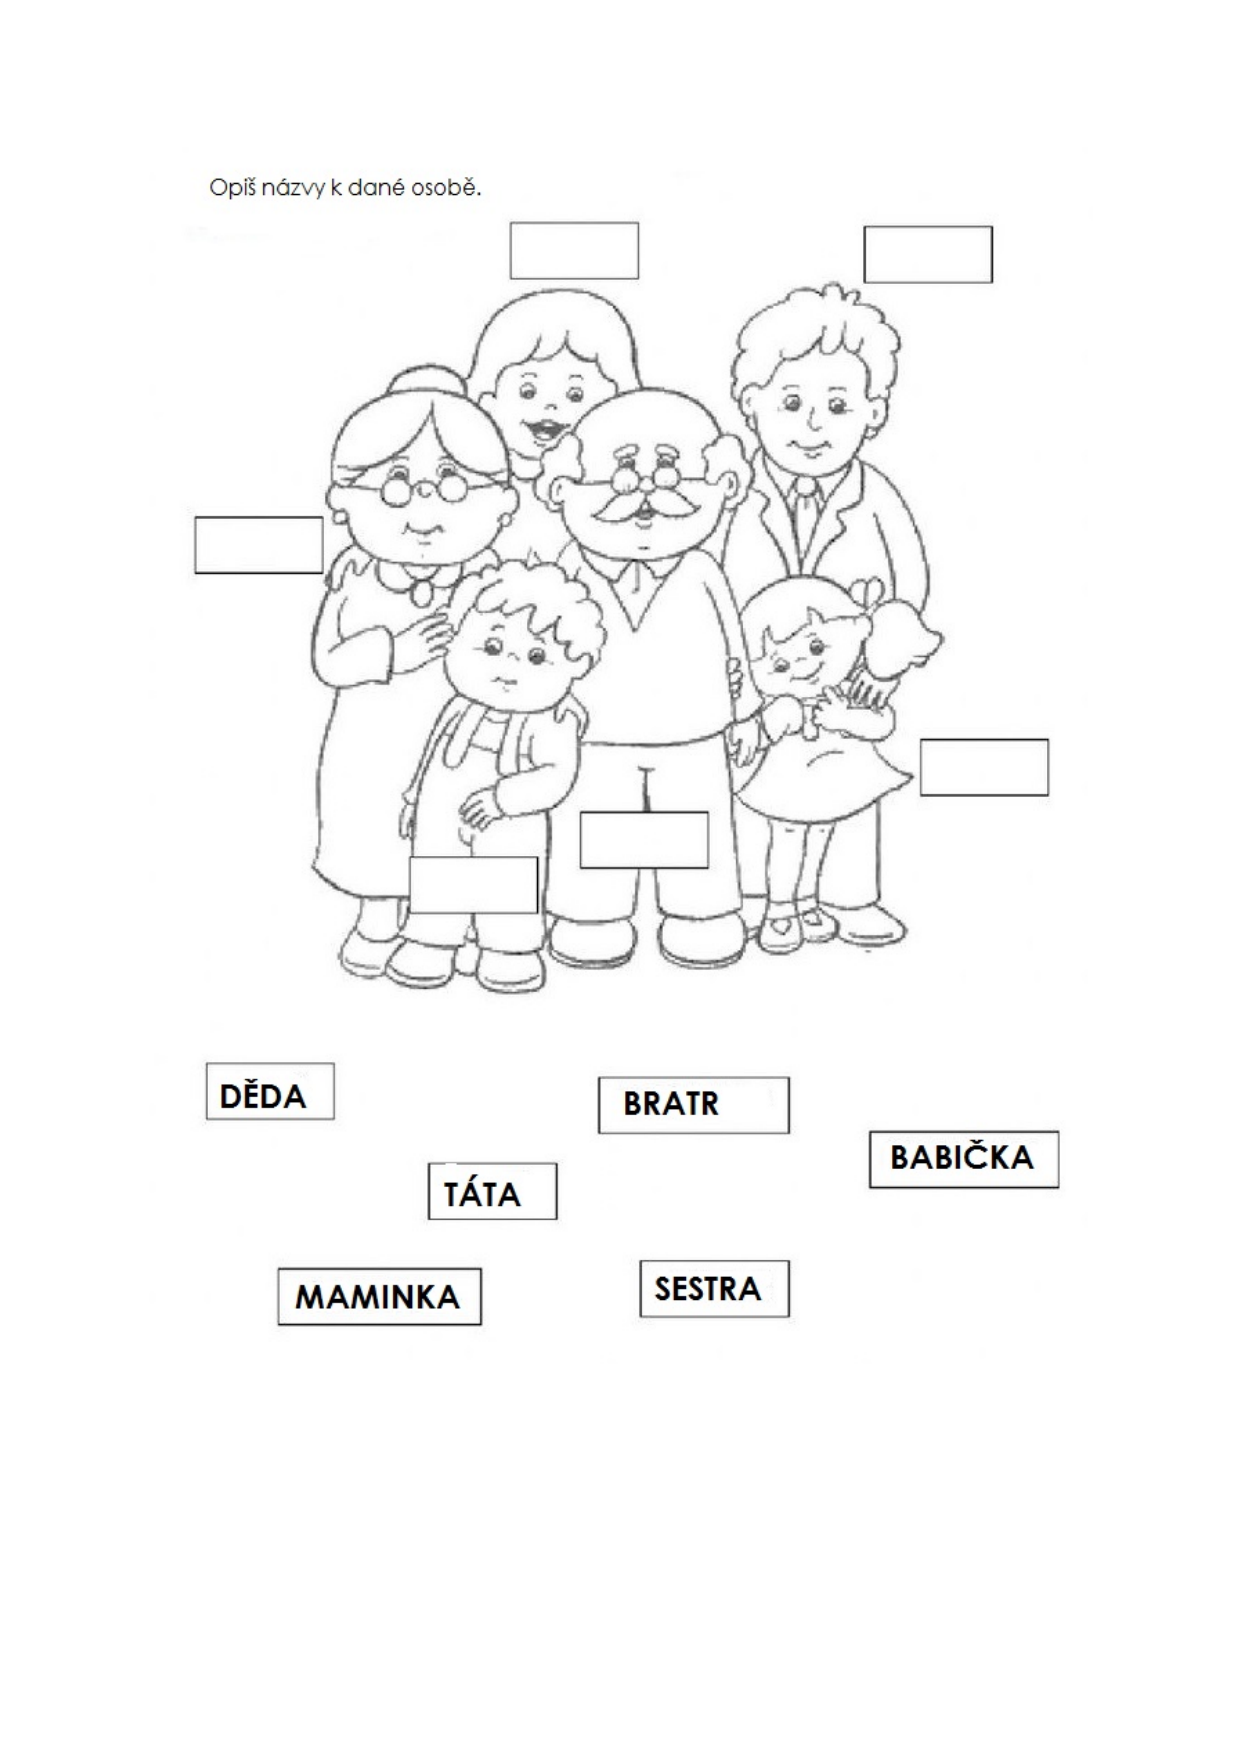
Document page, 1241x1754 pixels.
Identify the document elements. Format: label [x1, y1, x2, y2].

picture [147, 147, 1093, 1364]
